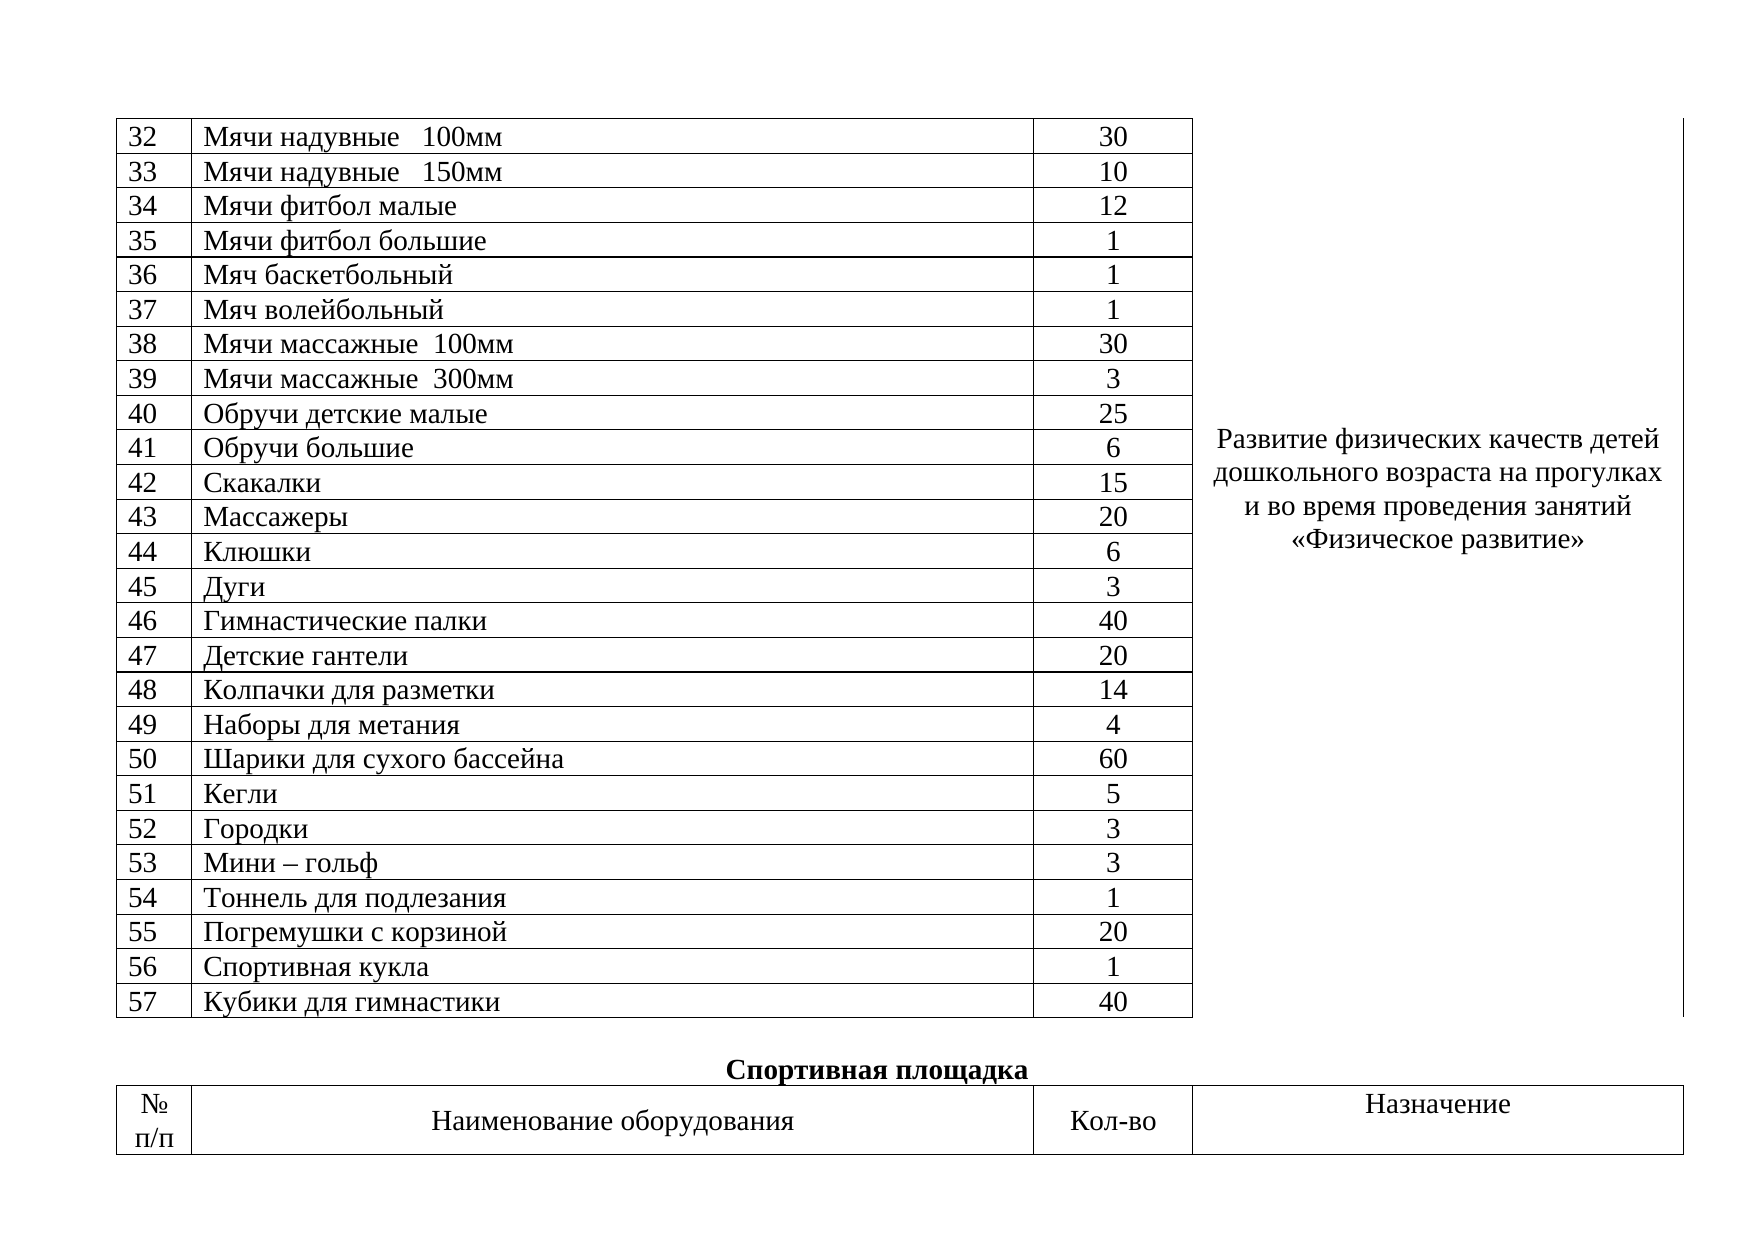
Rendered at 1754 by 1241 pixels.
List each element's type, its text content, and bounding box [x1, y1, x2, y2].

table_cell 33 [117, 154, 191, 187]
table_cell 6 [1034, 534, 1192, 568]
table_cell Массажеры [192, 500, 1033, 533]
text Спортивная площадка [118, 1052, 1636, 1085]
table_cell 30 [1034, 327, 1192, 360]
table_cell Мячи фитбол малые [192, 188, 1033, 222]
table_cell 52 [117, 811, 191, 844]
table_cell Кегли [192, 776, 1033, 810]
table_cell 47 [117, 638, 191, 671]
table_cell 20 [1034, 638, 1192, 671]
table_header Кол-во [1034, 1086, 1192, 1153]
table_cell 41 [117, 430, 191, 464]
table_header Наименование оборудования [192, 1086, 1033, 1153]
table_cell Скакалки [192, 465, 1033, 498]
table_cell 40 [117, 396, 191, 429]
table_cell Шарики для сухого бассейна [192, 742, 1033, 775]
table_cell 44 [117, 534, 191, 568]
table_cell 5 [1034, 776, 1192, 810]
table_cell Мячи массажные 100мм [192, 327, 1033, 360]
table_cell 53 [117, 845, 191, 879]
table_cell 51 [117, 776, 191, 810]
table_cell 55 [117, 915, 191, 948]
table_cell Обручи большие [192, 430, 1033, 464]
table_cell 3 [1034, 361, 1192, 395]
table_cell Колпачки для разметки [192, 673, 1033, 706]
table_cell 32 [117, 119, 191, 153]
table_cell 57 [117, 984, 191, 1017]
table_cell Клюшки [192, 534, 1033, 568]
table_cell 37 [117, 292, 191, 326]
table_cell Спортивная кукла [192, 949, 1033, 983]
table_cell 40 [1034, 603, 1192, 637]
table_cell 12 [1034, 188, 1192, 222]
table_cell Мячи надувные 150мм [192, 154, 1033, 187]
table_cell 25 [1034, 396, 1192, 429]
table_cell Кубики для гимнастики [192, 984, 1033, 1017]
table_cell 60 [1034, 742, 1192, 775]
table_header Назначение [1193, 1086, 1683, 1153]
table_cell 14 [1034, 673, 1192, 706]
table_cell 6 [1034, 430, 1192, 464]
table_cell 34 [117, 188, 191, 222]
table_cell Мячи фитбол большие [192, 223, 1033, 256]
table_cell 36 [117, 258, 191, 291]
table_cell 15 [1034, 465, 1192, 498]
table_cell 1 [1034, 258, 1192, 291]
table_cell Гимнастические палки [192, 603, 1033, 637]
table_cell Мячи массажные 300мм [192, 361, 1033, 395]
table_cell Городки [192, 811, 1033, 844]
table_cell 3 [1034, 569, 1192, 602]
table_cell 1 [1034, 223, 1192, 256]
table_cell Наборы для метания [192, 707, 1033, 741]
table_cell Детские гантели [192, 638, 1033, 671]
table_cell Мяч баскетбольный [192, 258, 1033, 291]
table_cell 4 [1034, 707, 1192, 741]
table_cell 42 [117, 465, 191, 498]
table_cell Погремушки с корзиной [192, 915, 1033, 948]
table_cell Мячи надувные 100мм [192, 119, 1033, 153]
table_cell 49 [117, 707, 191, 741]
table_cell Дуги [192, 569, 1033, 602]
table_cell 40 [1034, 984, 1192, 1017]
table_cell Обручи детские малые [192, 396, 1033, 429]
table_cell Тоннель для подлезания [192, 880, 1033, 913]
table_cell 38 [117, 327, 191, 360]
table_cell 10 [1034, 154, 1192, 187]
table_cell 35 [117, 223, 191, 256]
table_cell 30 [1034, 119, 1192, 153]
table_cell 1 [1034, 292, 1192, 326]
table_cell 46 [117, 603, 191, 637]
table_cell 48 [117, 673, 191, 706]
table_cell 20 [1034, 915, 1192, 948]
table_cell 39 [117, 361, 191, 395]
table_cell 50 [117, 742, 191, 775]
table_cell 3 [1034, 811, 1192, 844]
table_cell 3 [1034, 845, 1192, 879]
table_cell Мини – гольф [192, 845, 1033, 879]
table_cell 1 [1034, 949, 1192, 983]
table_cell 56 [117, 949, 191, 983]
table_cell 43 [117, 500, 191, 533]
table_cell 1 [1034, 880, 1192, 913]
table_cell 54 [117, 880, 191, 913]
table_cell Мяч волейбольный [192, 292, 1033, 326]
table_cell 45 [117, 569, 191, 602]
table_cell 20 [1034, 500, 1192, 533]
table_header № п/п [117, 1086, 191, 1153]
